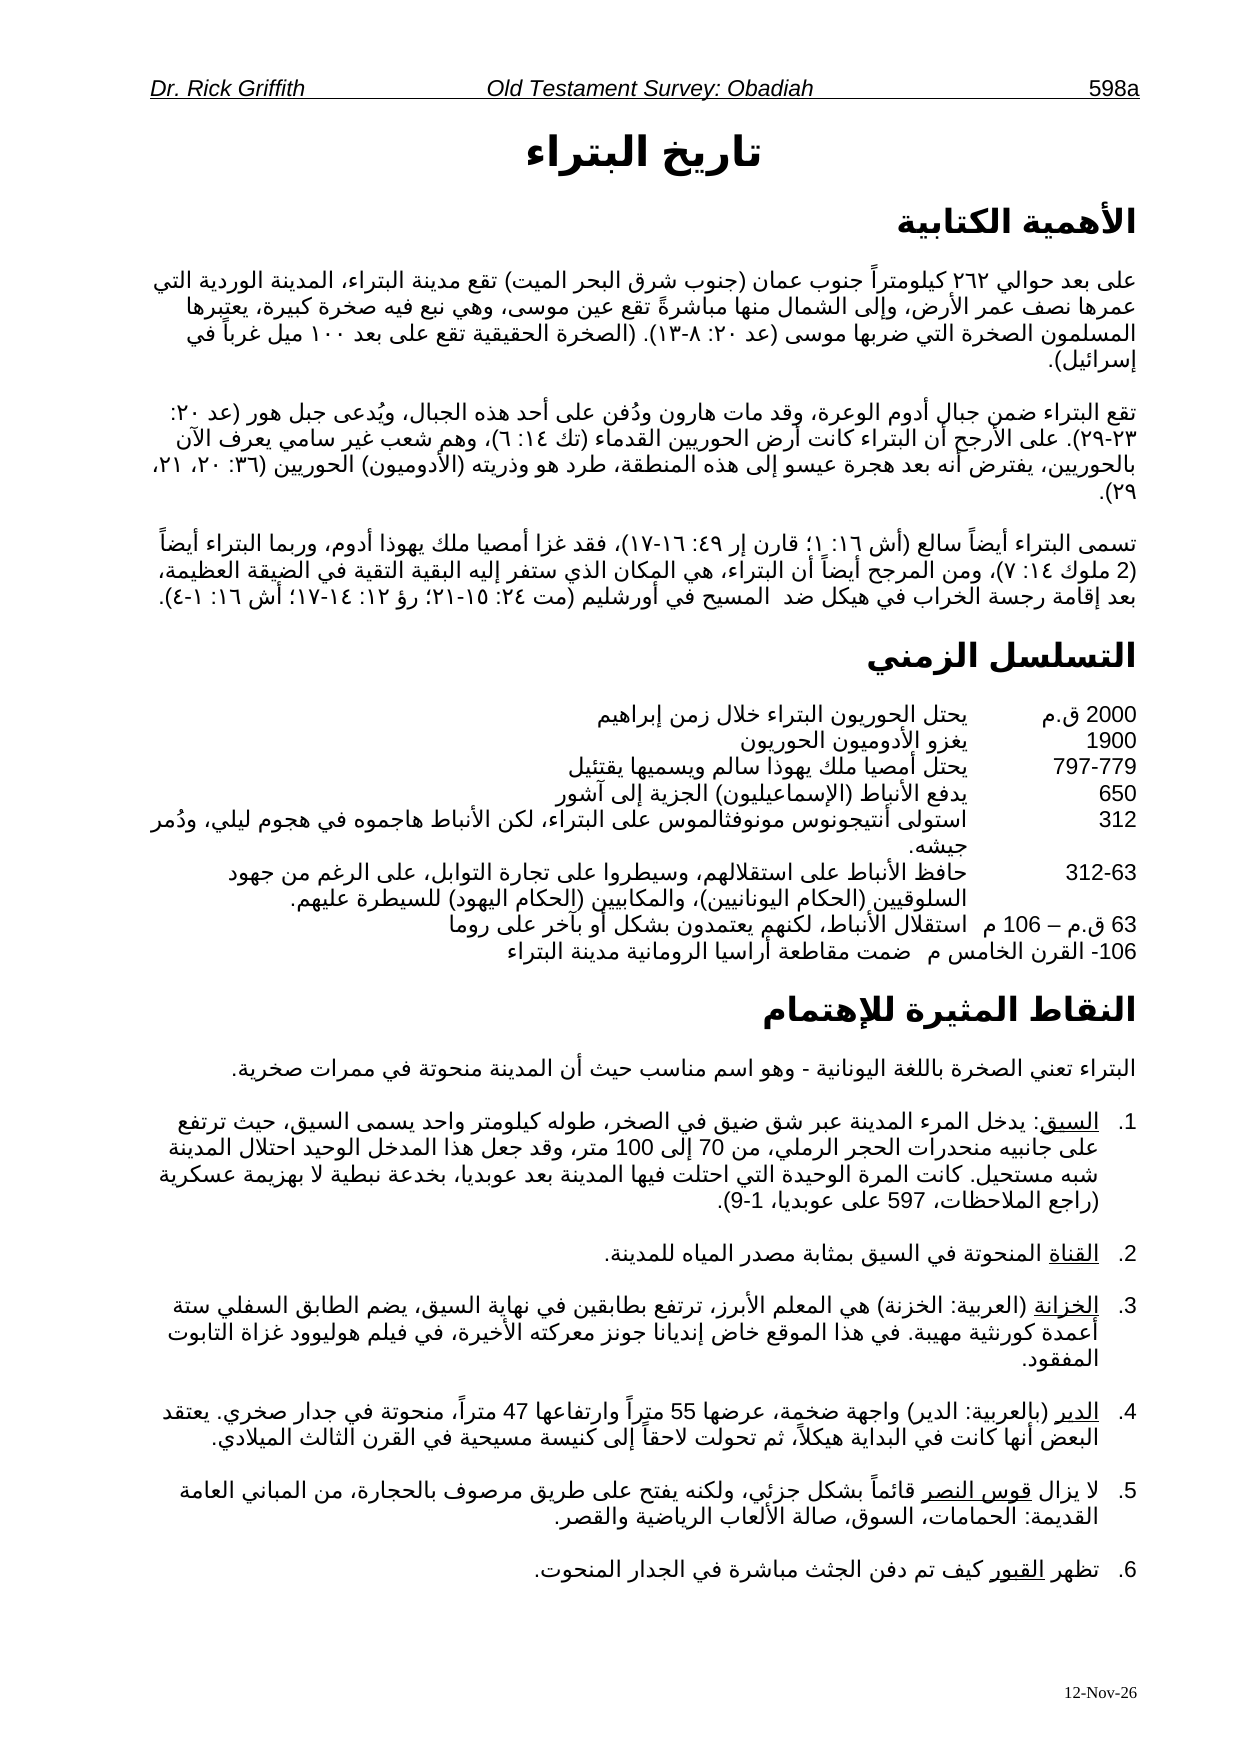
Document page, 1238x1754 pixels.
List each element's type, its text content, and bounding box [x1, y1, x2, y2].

text الأهمية الكتابية [150, 202, 1137, 240]
text 6. تظهر القبور كيف تم دفن الجثث مباشرة في الجدار المنحوت. [150, 1556, 1137, 1582]
text 4. الدير (بالعربية: الدير) واجهة ضخمة، عرضها 55 متراً وارتفاعها 47 متراً، منحوتة في جدار صخري. يعتقد البعض أنها كانت في البداية هيكلاً، ثم تحولت لاحقاً إلى كنيسة مسيحية في القرن الثالث الميلادي. [150, 1398, 1137, 1451]
text تاريخ البتراء [150, 128, 1137, 176]
text على بعد حوالي ٢٦٢ كيلومتراً جنوب عمان (جنوب شرق البحر الميت) تقع مدينة البتراء، المدينة الوردية التي عمرها نصف عمر الأرض، وإلى الشمال منها مباشرةً تقع عين موسى، وهي نبع فيه صخرة كبيرة، يعتبرها المسلمون الصخرة التي ضربها موسى (عد ٢٠: ٨-١٣). (الصخرة الحقيقية تقع على بعد ١٠٠ ميل غرباً في إسرائيل). [150, 267, 1137, 372]
text النقاط المثيرة للإهتمام [150, 990, 1137, 1029]
text التسلسل الزمني [150, 636, 1137, 674]
text 797-779 يحتل أمصيا ملك يهوذا سالم ويسميها يقتئيل [150, 753, 1137, 779]
text 63 ق.م – 106 م استقلال الأنباط، لكنهم يعتمدون بشكل أو بآخر على روما [150, 911, 1137, 938]
text 106- القرن الخامس م ضمت مقاطعة أراسيا الرومانية مدينة البتراء [150, 938, 1137, 964]
text 2. القناة المنحوتة في السيق بمثابة مصدر المياه للمدينة. [150, 1240, 1137, 1266]
text 2000 ق.م يحتل الحوريون البتراء خلال زمن إبراهيم [150, 701, 1137, 727]
text 5. لا يزال قوس النصر قائماً بشكل جزئي، ولكنه يفتح على طريق مرصوف بالحجارة، من المباني العامة القديمة: الحمامات، السوق، صالة الألعاب الرياضية والقصر. [150, 1477, 1137, 1529]
text 312-63 حافظ الأنباط على استقلالهم، وسيطروا على تجارة التوابل، على الرغم من جهود السلوقيين (الحكام اليونانيين)، والمكابيين (الحكام اليهود) للسيطرة عليهم. [150, 859, 1137, 911]
text 3. الخزانة (العربية: الخزنة) هي المعلم الأبرز، ترتفع بطابقين في نهاية السيق، يضم الطابق السفلي ستة أعمدة كورنثية مهيبة. في هذا الموقع خاض إنديانا جونز معركته الأخيرة، في فيلم هوليوود غزاة التابوت المفقود. [150, 1292, 1137, 1371]
text تقع البتراء ضمن جبال أدوم الوعرة، وقد مات هارون ودُفن على أحد هذه الجبال، ويُدعى جبل هور (عد ٢٠: ٢٣-٢٩). على الأرجح أن البتراء كانت أرض الحوريين القدماء (تك ١٤: ٦)، وهم شعب غير سامي يعرف الآن بالحوريين، يفترض أنه بعد هجرة عيسو إلى هذه المنطقة، طرد هو وذريته (الأدوميون) الحوريين (٣٦: ٢٠، ٢١، ٢٩). [150, 398, 1137, 504]
text تسمى البتراء أيضاً سالع (أش ١٦: ١؛ قارن إر ٤٩: ١٦-١٧)، فقد غزا أمصيا ملك يهوذا أدوم، وربما البتراء أيضاً (2 ملوك ١٤: ٧)، ومن المرجح أيضاً أن البتراء، هي المكان الذي ستفر إليه البقية التقية في الضيقة العظيمة، بعد إقامة رجسة الخراب في هيكل ضد المسيح في أورشليم (مت ٢٤: ١٥-٢١؛ رؤ ١٢: ١٤-١٧؛ أش ١٦: ١-٤). [150, 530, 1137, 609]
text 1900 يغزو الأدوميون الحوريون [150, 727, 1137, 753]
text 650 يدفع الأنباط (الإسماعيليون) الجزية إلى آشور [150, 779, 1137, 806]
text البتراء تعني الصخرة باللغة اليونانية - وهو اسم مناسب حيث أن المدينة منحوتة في ممرات صخرية. [150, 1055, 1137, 1082]
text 1. السيق: يدخل المرء المدينة عبر شق ضيق في الصخر، طوله كيلومتر واحد يسمى السيق، حيث ترتفع على جانبيه منحدرات الحجر الرملي، من 70 إلى 100 متر، وقد جعل هذا المدخل الوحيد احتلال المدينة شبه مستحيل. كانت المرة الوحيدة التي احتلت فيها المدينة بعد عوبديا، بخدعة نبطية لا بهزيمة عسكرية (راجع الملاحظات، 597 على عوبديا، 1-9). [150, 1108, 1137, 1213]
text 312 استولى أنتيجونوس مونوفثالموس على البتراء، لكن الأنباط هاجموه في هجوم ليلي، ودُمر جيشه. [150, 806, 1137, 859]
